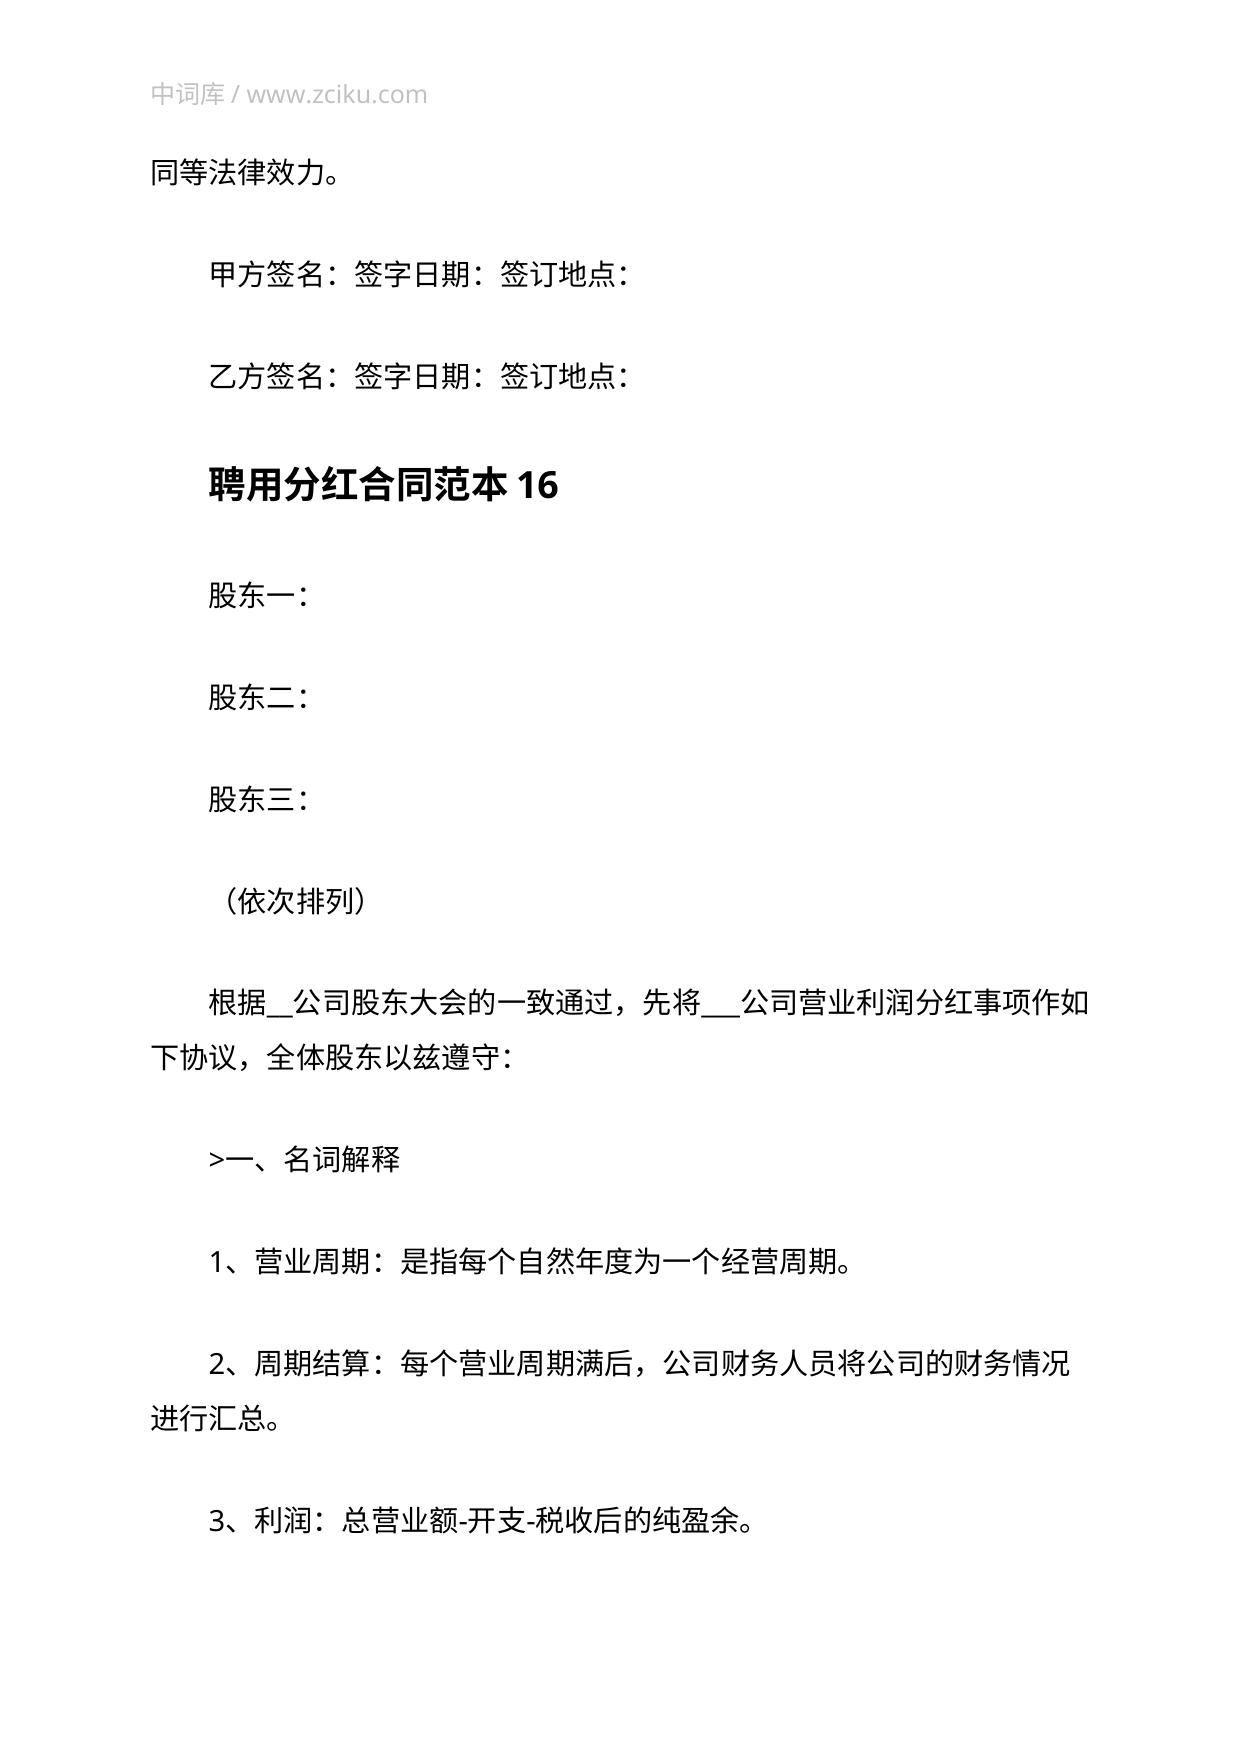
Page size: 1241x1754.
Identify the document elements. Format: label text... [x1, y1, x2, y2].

text 1、营业周期：是指每个自然年度为一个经营周期。 [150, 1239, 1090, 1281]
text >一、名词解释 [150, 1137, 1090, 1179]
text 甲方签名：签字日期：签订地点： [150, 252, 1090, 294]
text （依次排列） [150, 878, 1090, 921]
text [150, 150, 1090, 192]
text 股东三： [150, 776, 1090, 819]
text 3、利润：总营业额-开支-税收后的纯盈余。 [150, 1497, 1090, 1540]
text 根据__公司股东大会的一致通过，先将___公司营业利润分红事项作如下协议，全体股东以兹遵守： [150, 980, 1090, 1077]
text 乙方签名：签字日期：签订地点： [150, 353, 1090, 396]
text 聘用分红合同范本16 [150, 455, 1090, 510]
text 股东二： [150, 675, 1090, 717]
text 股东一： [150, 573, 1090, 615]
text 2、周期结算：每个营业周期满后，公司财务人员将公司的财务情况进行汇总。 [150, 1341, 1090, 1438]
